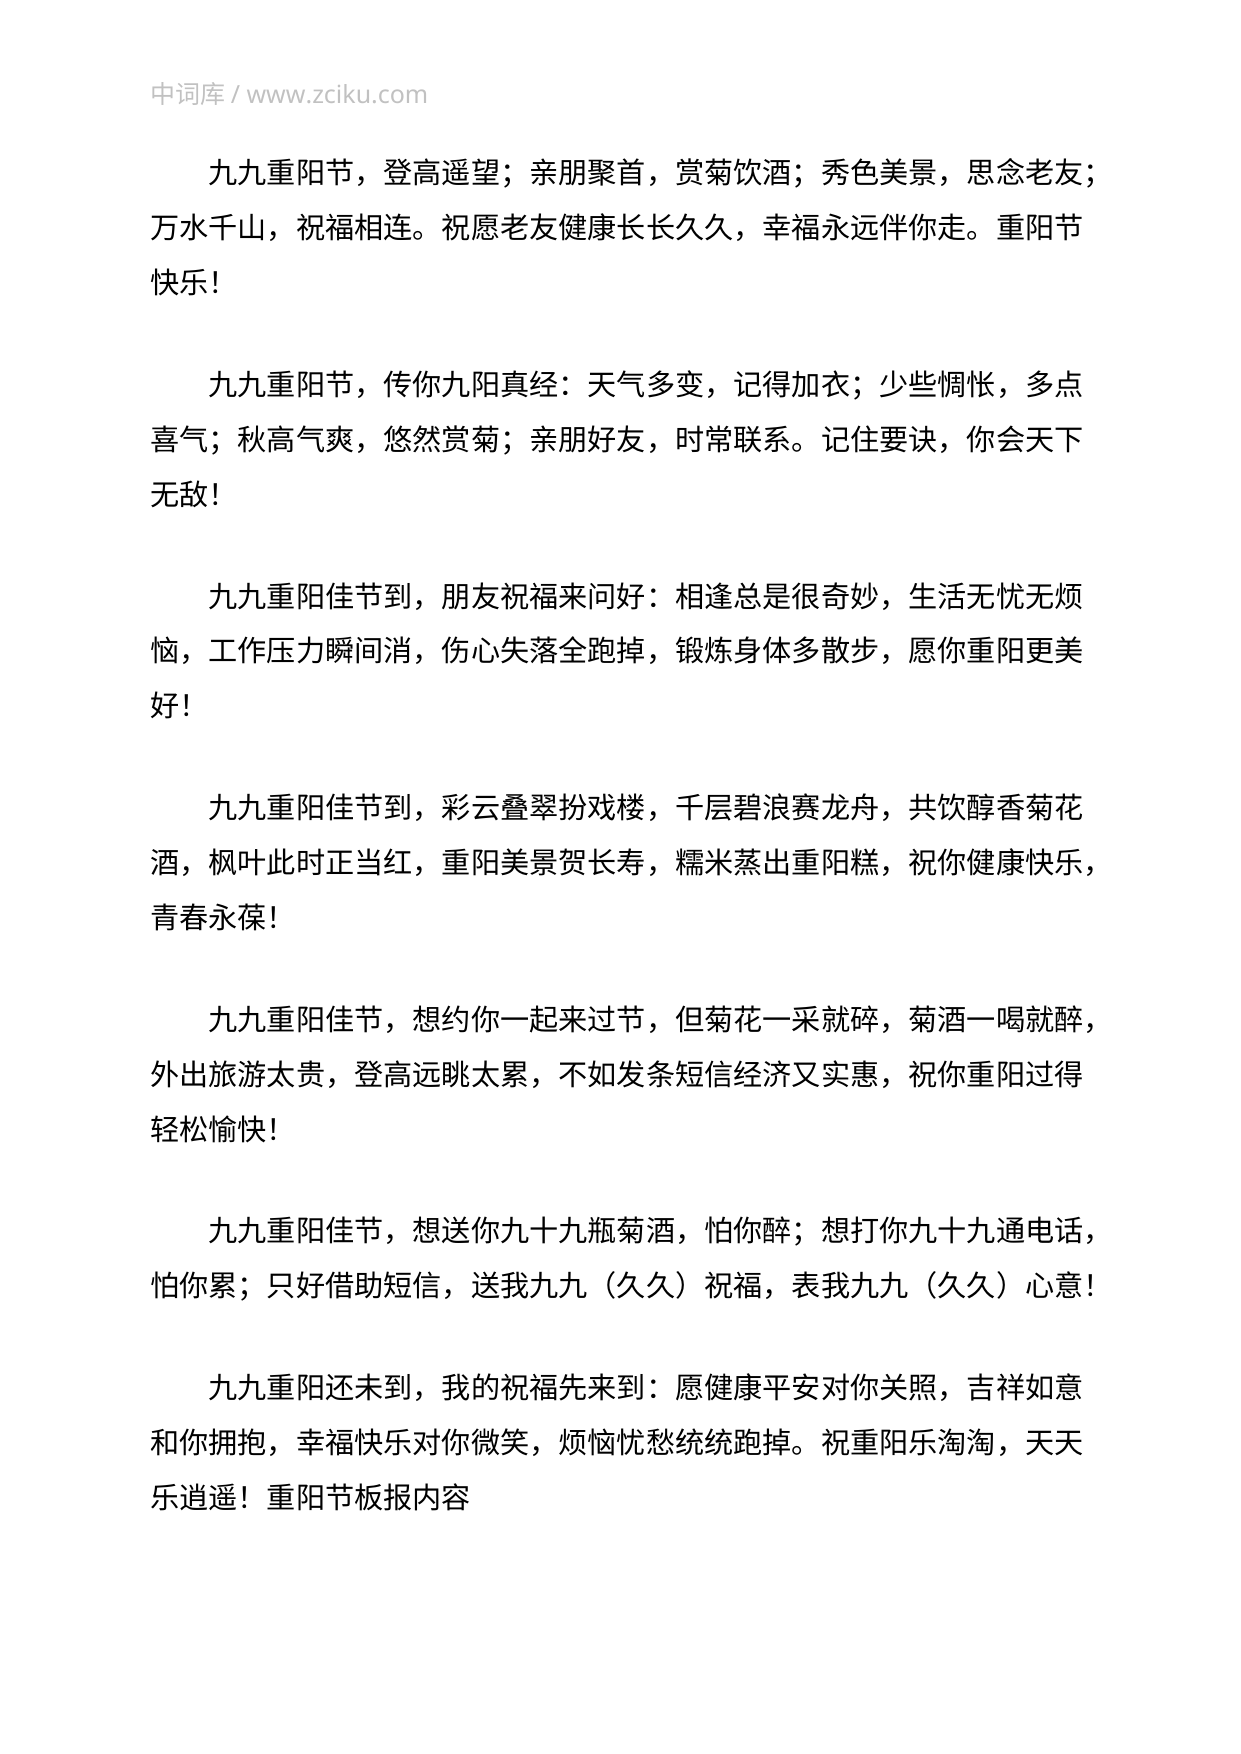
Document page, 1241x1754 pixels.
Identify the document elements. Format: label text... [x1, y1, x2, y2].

text 九九重阳节，登高遥望；亲朋聚首，赏菊饮酒；秀色美景，思念老友；万水千山，祝福相连。祝愿老友健康长长久久，幸福永远伴你走。重阳节快乐！ [150, 150, 1090, 302]
text 九九重阳还未到，我的祝福先来到：愿健康平安对你关照，吉祥如意和你拥抱，幸福快乐对你微笑，烦恼忧愁统统跑掉。祝重阳乐淘淘，天天乐逍遥！重阳节板报内容 [150, 1364, 1090, 1517]
text 九九重阳佳节到，彩云叠翠扮戏楼，千层碧浪赛龙舟，共饮醇香菊花酒，枫叶此时正当红，重阳美景贺长寿，糯米蒸出重阳糕，祝你健康快乐，青春永葆！ [150, 785, 1090, 937]
text 九九重阳节，传你九阳真经：天气多变，记得加衣；少些惆怅，多点喜气；秋高气爽，悠然赏菊；亲朋好友，时常联系。记住要诀，你会天下无敌！ [150, 362, 1090, 514]
text 九九重阳佳节到，朋友祝福来问好：相逢总是很奇妙，生活无忧无烦恼，工作压力瞬间消，伤心失落全跑掉，锻炼身体多散步，愿你重阳更美好！ [150, 573, 1090, 725]
text 九九重阳佳节，想送你九十九瓶菊酒，怕你醉；想打你九十九通电话，怕你累；只好借助短信，送我九九（久久）祝福，表我九九（久久）心意！ [150, 1208, 1090, 1305]
text 九九重阳佳节，想约你一起来过节，但菊花一采就碎，菊酒一喝就醉，外出旅游太贵，登高远眺太累，不如发条短信经济又实惠，祝你重阳过得轻松愉快！ [150, 996, 1090, 1148]
